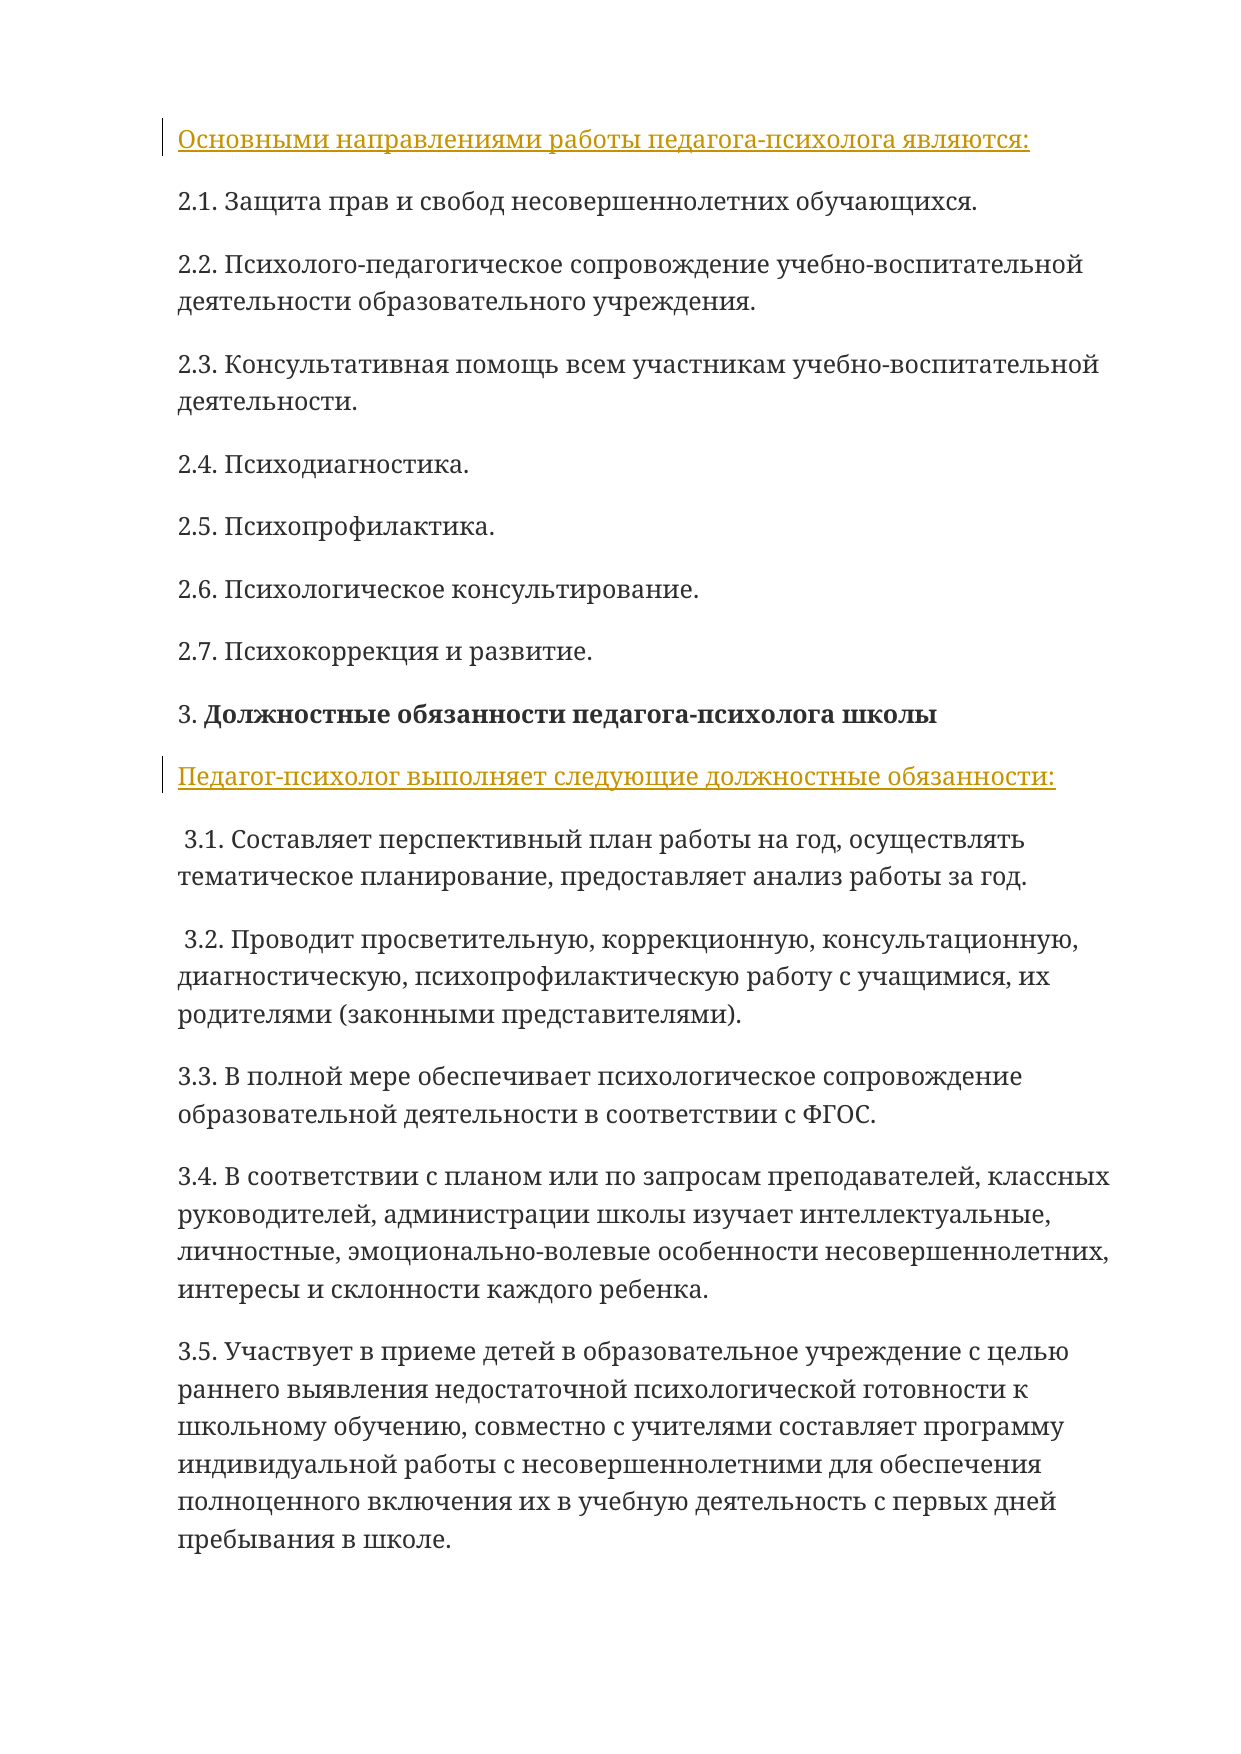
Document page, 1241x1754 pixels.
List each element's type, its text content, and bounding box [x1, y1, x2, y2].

text 2.2. Психолого-педагогическое сопровождение учебно-воспитательной деятельности образовательного учреждения. [177, 243, 1152, 318]
text 2.1. Защита прав и свобод несовершеннолетних обучающихся. [177, 181, 1152, 218]
text 3.2. Проводит просветительную, коррекционную, консультационную, диагностическую, психопрофилактическую работу с учащимися, их родителями (законными представителями). [177, 918, 1152, 1031]
text 2.4. Психодиагностика. [177, 443, 1152, 481]
text 3.3. В полной мере обеспечивает психологическое сопровождение образовательной деятельности в соответствии с ФГОС. [177, 1056, 1152, 1131]
text 2.5. Психопрофилактика. [177, 506, 1152, 543]
text 3.4. В соответствии с планом или по запросам преподавателей, классных руководителей, администрации школы изучает интеллектуальные, личностные, эмоционально-волевые особенности несовершеннолетних, интересы и склонности каждого ребенка. [177, 1156, 1152, 1306]
text 2.6. Психологическое консультирование. [177, 568, 1152, 606]
text 2.3. Консультативная помощь всем участникам учебно-воспитательной деятельности. [177, 343, 1152, 418]
text 3. Должностные обязанности педагога-психолога школы [177, 693, 1152, 731]
text 3.5. Участвует в приеме детей в образовательное учреждение с целью раннего выявления недостаточной психологической готовности к школьному обучению, совместно с учителями составляет программу индивидуальной работы с несовершеннолетними для обеспечения полноценного включения их в учебную деятельность с первых дней пребывания в школе. [177, 1331, 1152, 1556]
text 3.1. Составляет перспективный план работы на год, осуществлять тематическое планирование, предоставляет анализ работы за год. [177, 818, 1152, 893]
text 2.7. Психокоррекция и развитие. [177, 631, 1152, 668]
